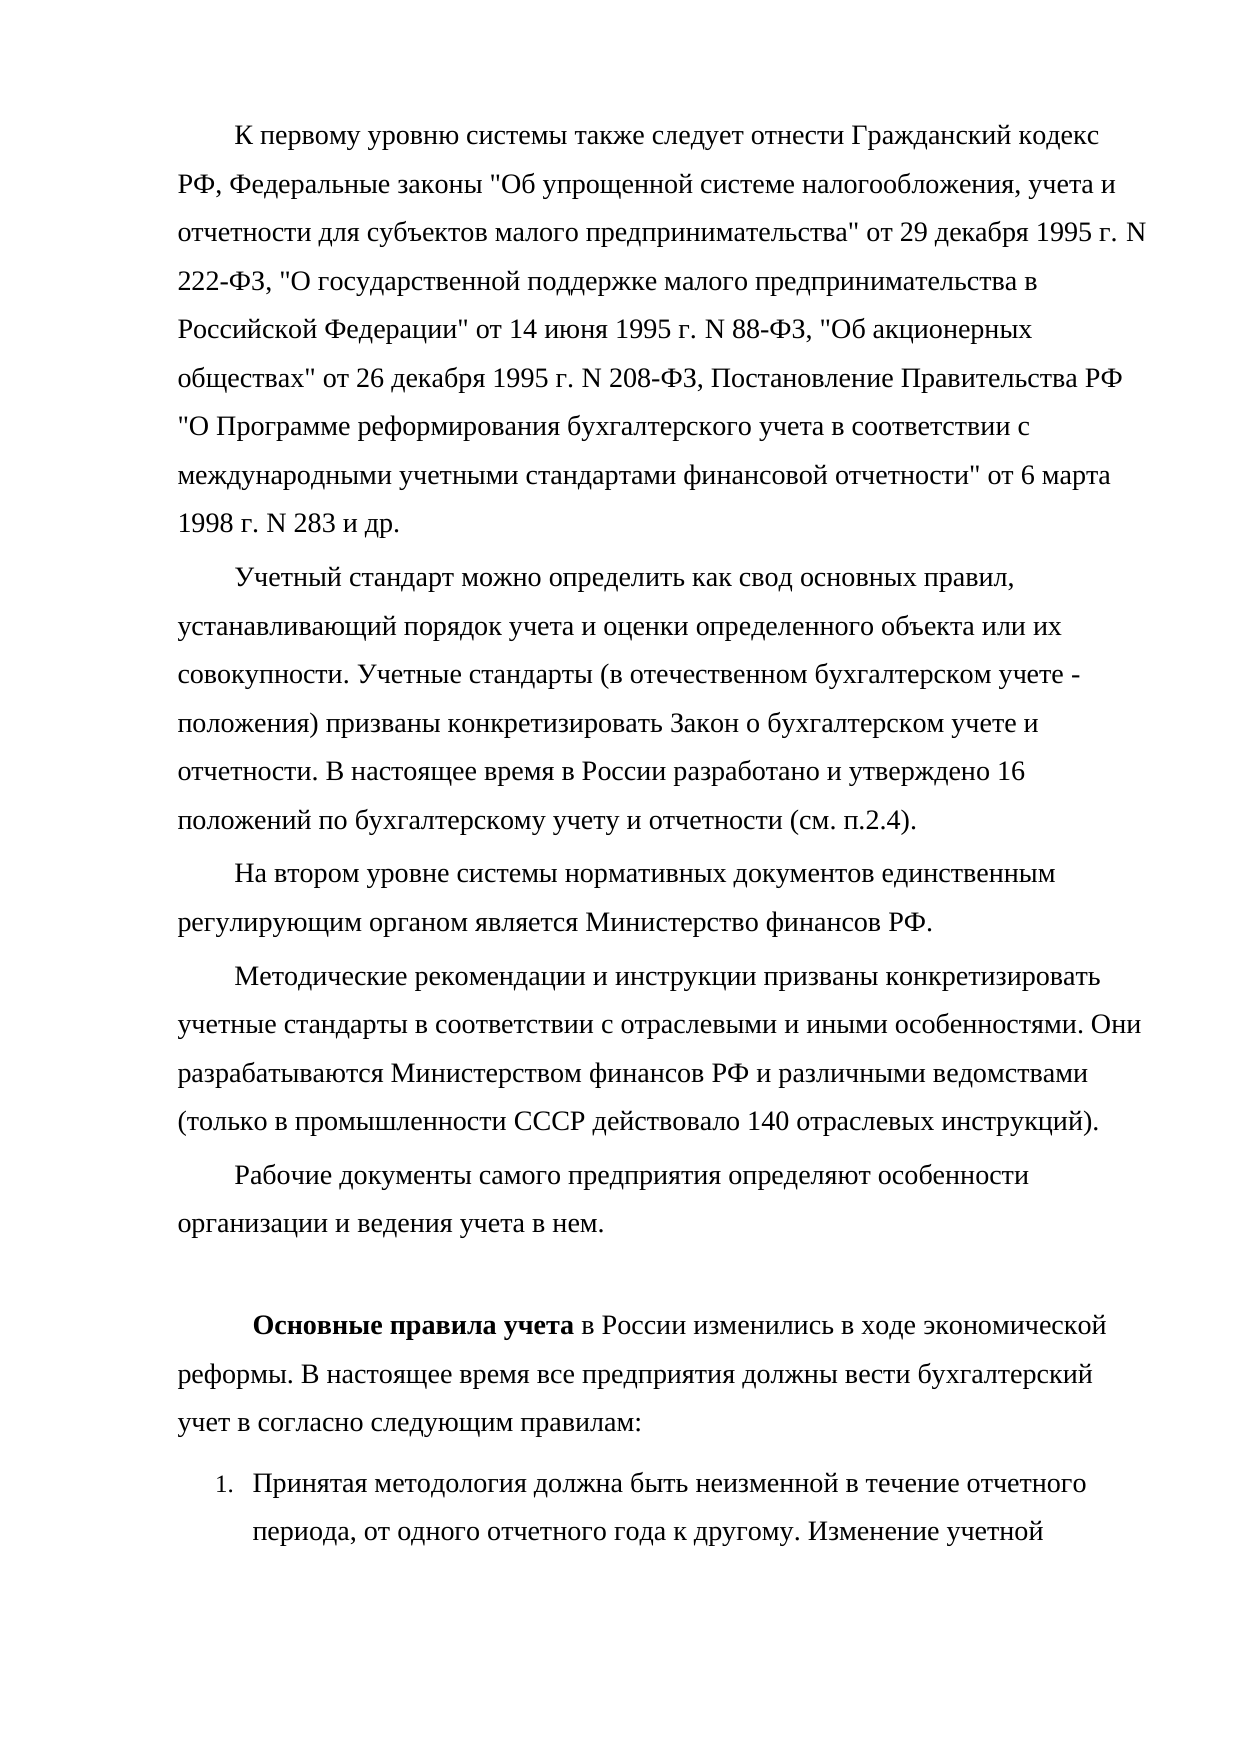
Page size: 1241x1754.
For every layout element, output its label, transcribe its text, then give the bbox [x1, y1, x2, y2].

text К первому уровню системы также следует отнести Гражданский кодекс РФ, Федеральные законы "Об упрощенной системе налогообложения, учета и отчетности для субъектов малого предпринимательства" от 29 декабря . N 222-ФЗ, "О государственной поддержке малого предпринимательства в Российской Федерации" от 14 июня . N 88-ФЗ, "Об акционерных обществах" от 26 декабря . N 208-ФЗ, Постановление Правительства РФ "О Программе реформирования бухгалтерского учета в соответствии с международными учетными стандартами финансовой отчетности" от 6 марта . N 283 и др. [177, 118, 1152, 539]
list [215, 1466, 1152, 1547]
text На втором уровне системы нормативных документов единственным регулирующим органом является Министерство финансов РФ. [177, 856, 1152, 937]
text Учетный стандарт можно определить как свод основных правил, устанавливающий порядок учета и оценки определенного объекта или их совокупности. Учетные стандарты (в отечественном бухгалтерском учете - положения) призваны конкретизировать Закон о бухгалтерском учете и отчетности. В настоящее время в России разработано и утверждено 16 положений по бухгалтерскому учету и отчетности (см. п.2.4). [177, 560, 1152, 835]
text Основные правила учета в России изменились в ходе экономической реформы. В настоящее время все предприятия должны вести бухгалтерский учет в согласно следующим правилам: [177, 1308, 1152, 1438]
text Методические рекомендации и инструкции призваны конкретизировать учетные стандарты в соответствии с отраслевыми и иными особенностями. Они разрабатываются Министерством финансов РФ и различными ведомствами (только в промышленности СССР действовало 140 отраслевых инструкций). [177, 959, 1152, 1137]
text Рабочие документы самого предприятия определяют особенности организации и ведения учета в нем. [177, 1158, 1152, 1239]
